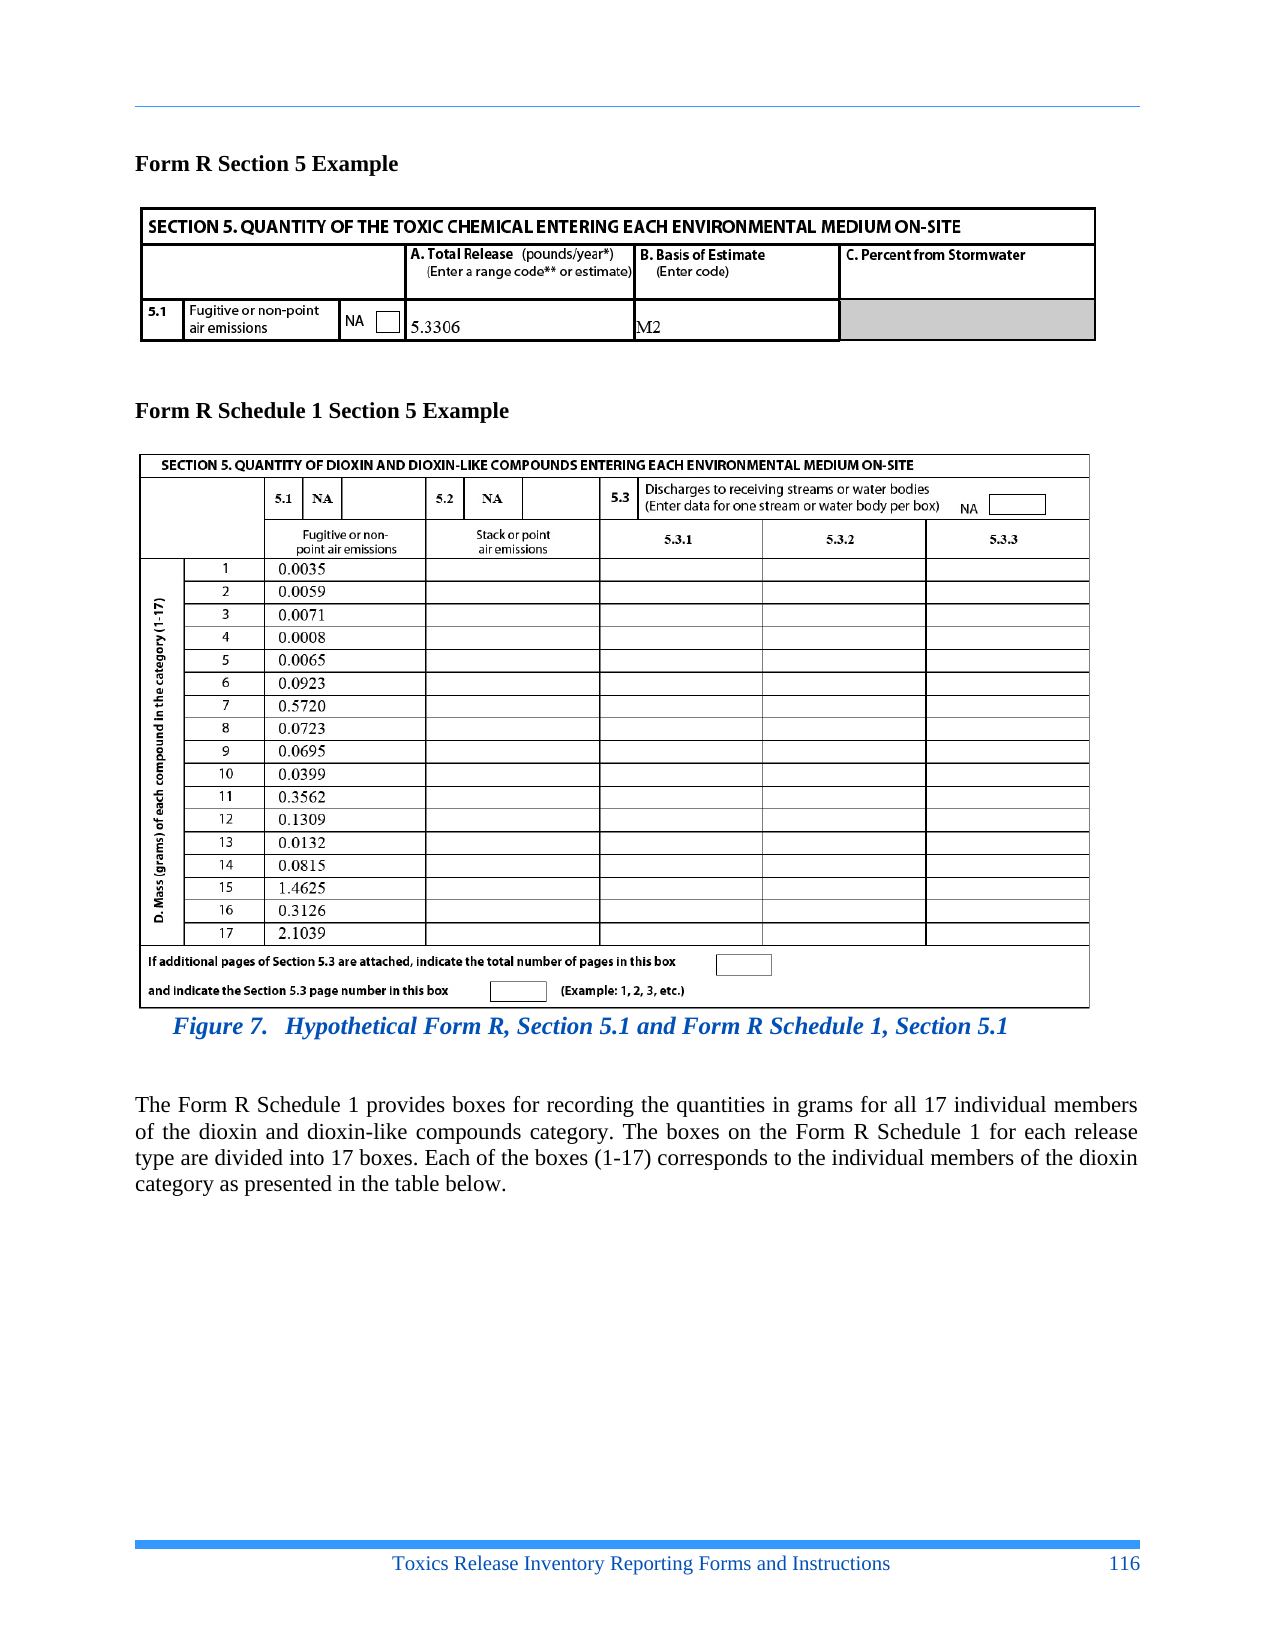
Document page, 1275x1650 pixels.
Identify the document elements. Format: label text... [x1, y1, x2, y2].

subtitle Figure 7. Hypothetical Form R, Section 5.1 and Form R Schedule 1, Section 5.1 [172, 1011, 1140, 1040]
text Form R Schedule 1 Section 5 Example [135, 398, 1140, 424]
text The Form R Schedule 1 provides boxes for recording the quantities in grams for all 17 individual members of the dioxin and dioxin-like compounds category. The boxes on the Form R Schedule 1 for each release type are divided into 17 boxes. Each of the boxes (1-17) corresponds to the individual members of the dioxin category as presented in the table below. [135, 1091, 1140, 1197]
picture [135, 450, 1093, 1012]
text Form R Section 5 Example [135, 150, 1140, 176]
picture [135, 202, 1099, 345]
